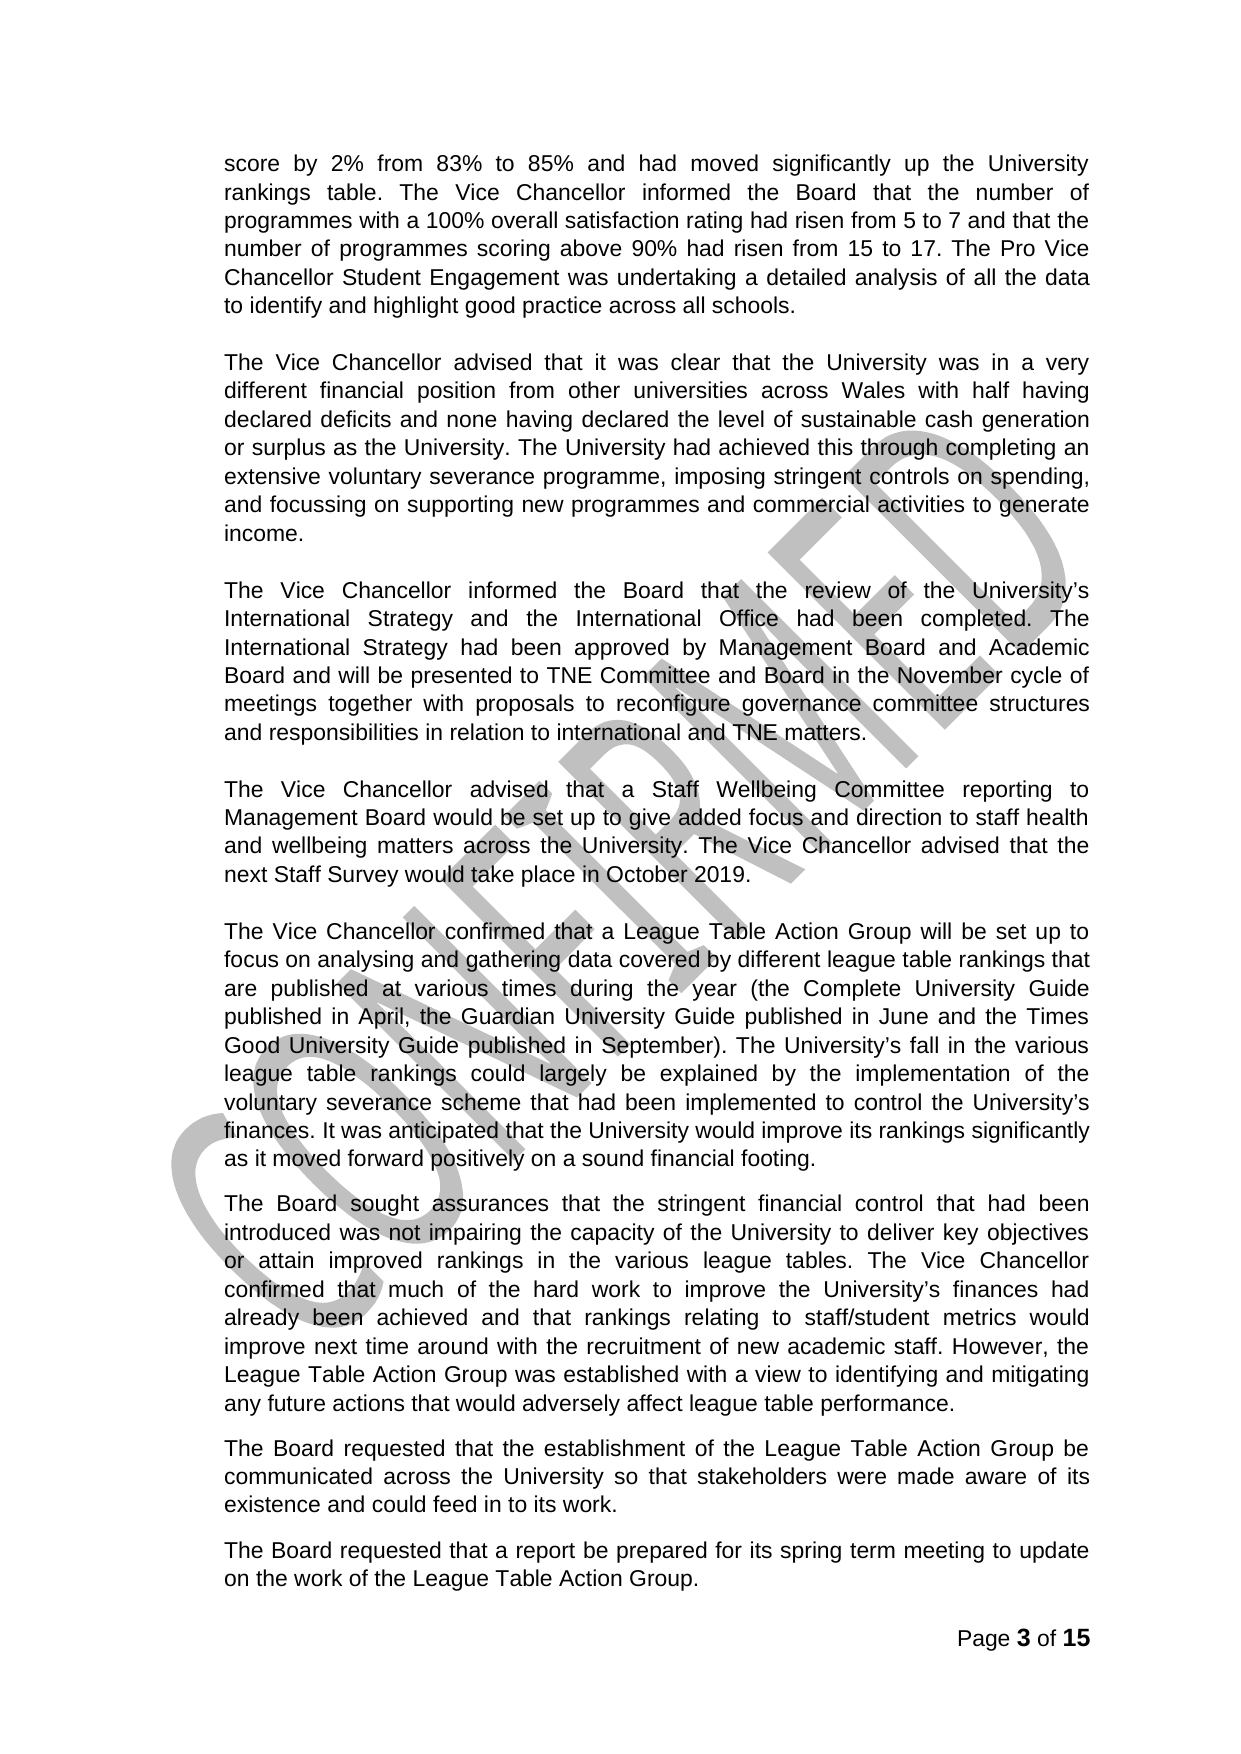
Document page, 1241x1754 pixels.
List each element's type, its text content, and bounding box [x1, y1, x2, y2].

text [224, 150, 1090, 318]
text The Board requested that a report be prepared for its spring term meeting to update on the work of the League Table Action Group. [224, 1537, 1090, 1591]
text The Board requested that the establishment of the League Table Action Group be communicated across the University so that stakeholders were made aware of its existence and could feed in to its work. [224, 1434, 1090, 1518]
text The Vice Chancellor advised that a Staff Wellbeing Committee reporting to Management Board would be set up to give added focus and direction to staff health and wellbeing matters across the University. The Vice Chancellor advised that the next Staff Survey would take place in October 2019. [224, 776, 1090, 887]
text The Vice Chancellor confirmed that a League Table Action Group will be set up to focus on analysing and gathering data covered by different league table rankings that are published at various times during the year (the Complete University Guide published in April, the Guardian University Guide published in June and the Times Good University Guide published in September). The University’s fall in the various league table rankings could largely be explained by the implementation of the voluntary severance scheme that had been implemented to control the University’s finances. It was anticipated that the University would improve its rankings significantly as it moved forward positively on a sound financial footing. [224, 918, 1090, 1172]
text The Vice Chancellor informed the Board that the review of the University’s International Strategy and the International Office had been completed. The International Strategy had been approved by Management Board and Academic Board and will be presented to TNE Committee and Board in the November cycle of meetings together with proposals to reconfigure governance committee structures and responsibilities in relation to international and TNE matters. [224, 577, 1090, 745]
text The Board sought assurances that the stringent financial control that had been introduced was not impairing the capacity of the University to deliver key objectives or attain improved rankings in the various league tables. The Vice Chancellor confirmed that much of the hard work to improve the University’s finances had already been achieved and that rankings relating to staff/student metrics would improve next time around with the recruitment of new academic staff. However, the League Table Action Group was established with a view to identifying and mitigating any future actions that would adversely affect league table performance. [224, 1190, 1090, 1416]
text The Vice Chancellor advised that it was clear that the University was in a very different financial position from other universities across Wales with half having declared deficits and none having declared the level of sustainable cash generation or surplus as the University. The University had achieved this through completing an extensive voluntary severance programme, imposing stringent controls on spending, and focussing on supporting new programmes and commercial activities to generate income. [224, 349, 1090, 546]
